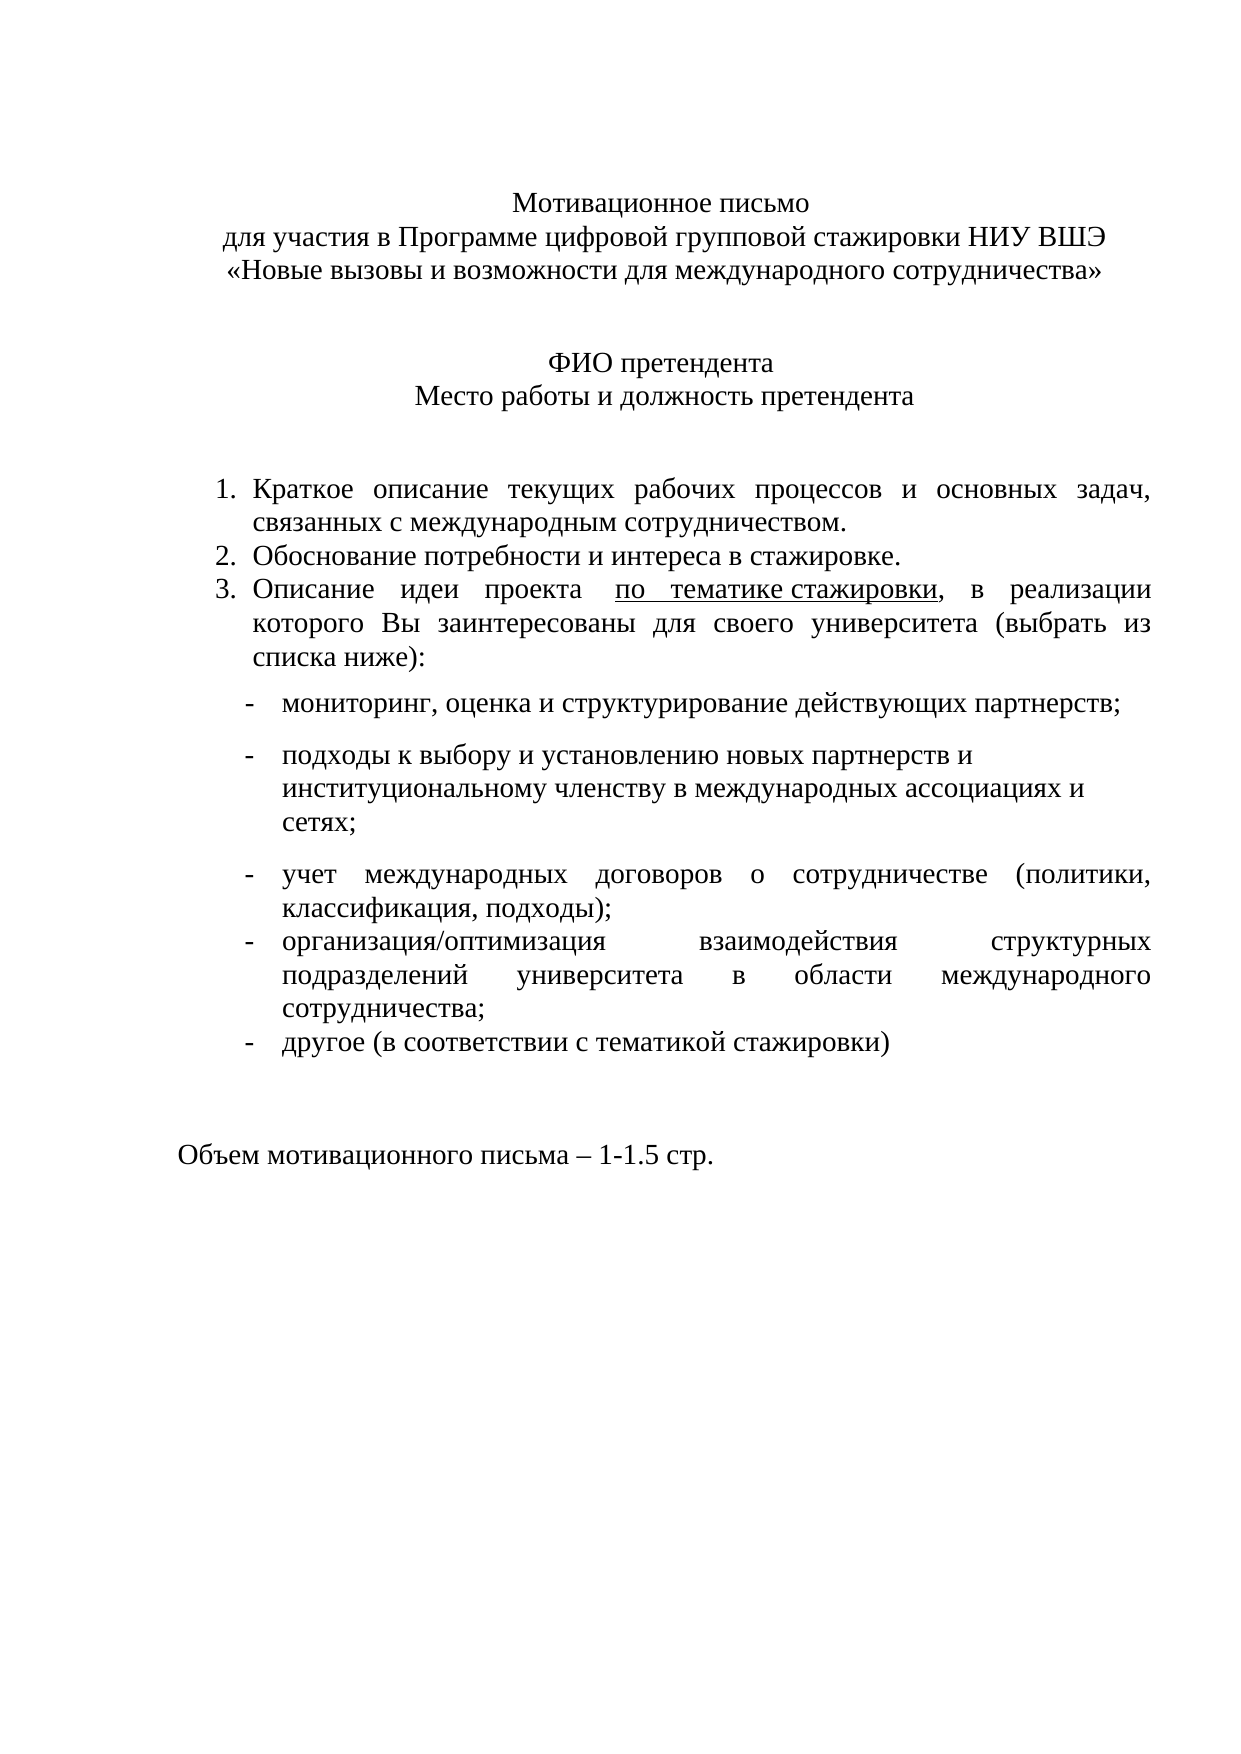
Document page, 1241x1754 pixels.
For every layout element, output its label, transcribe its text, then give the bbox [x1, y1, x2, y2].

list организация/оптимизация взаимодействия структурных подразделений университета в области международного сотрудничества; [244, 923, 1152, 1024]
text Объем мотивационного письма – 1-1.5 стр. [177, 1137, 1152, 1171]
text Место работы и должность претендента [177, 378, 1152, 412]
list мониторинг, оценка и структурирование действующих партнерств; [244, 685, 1152, 718]
list другое (в соответствии с тематикой стажировки) [244, 1024, 1152, 1058]
list Краткое описание текущих рабочих процессов и основных задач, связанных с международным сотрудничеством. [215, 471, 1152, 538]
text Мотивационное письмо [177, 185, 1152, 219]
list Обоснование потребности и интереса в стажировке. [215, 538, 1152, 572]
list подходы к выбору и установлению новых партнерств и институциональному членству в международных ассоциациях и сетях; [244, 737, 1152, 838]
text «Новые вызовы и возможности для международного сотрудничества» [177, 252, 1152, 286]
text ФИО претендента [177, 345, 1152, 378]
text для участия в Программе цифровой групповой стажировки НИУ ВШЭ [177, 219, 1152, 252]
list учет международных договоров о сотрудничестве (политики, классификация, подходы); [244, 856, 1152, 923]
list Описание идеи проекта по тематике стажировки, в реализации которого Вы заинтересованы для своего университета (выбрать из списка ниже): [215, 572, 1152, 672]
